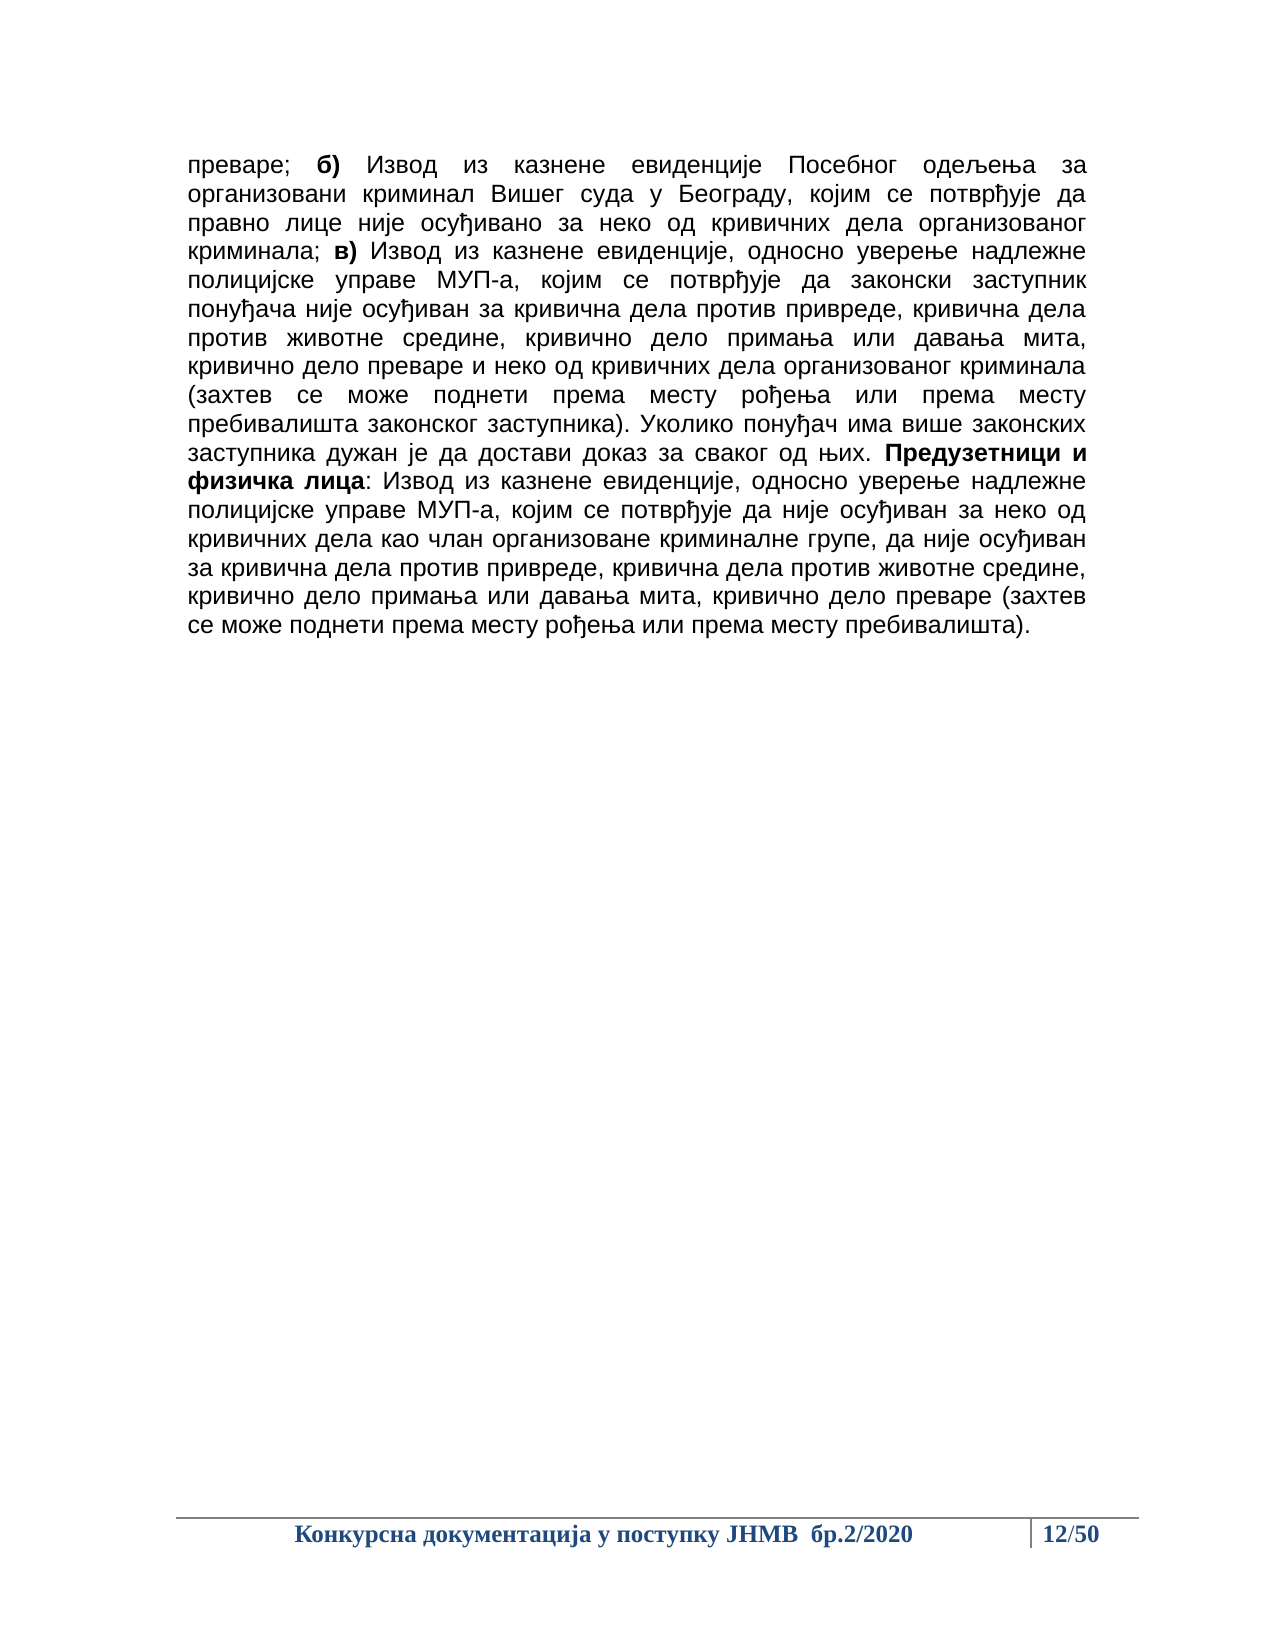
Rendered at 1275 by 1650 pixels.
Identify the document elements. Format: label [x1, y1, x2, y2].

text [187, 150, 1087, 639]
